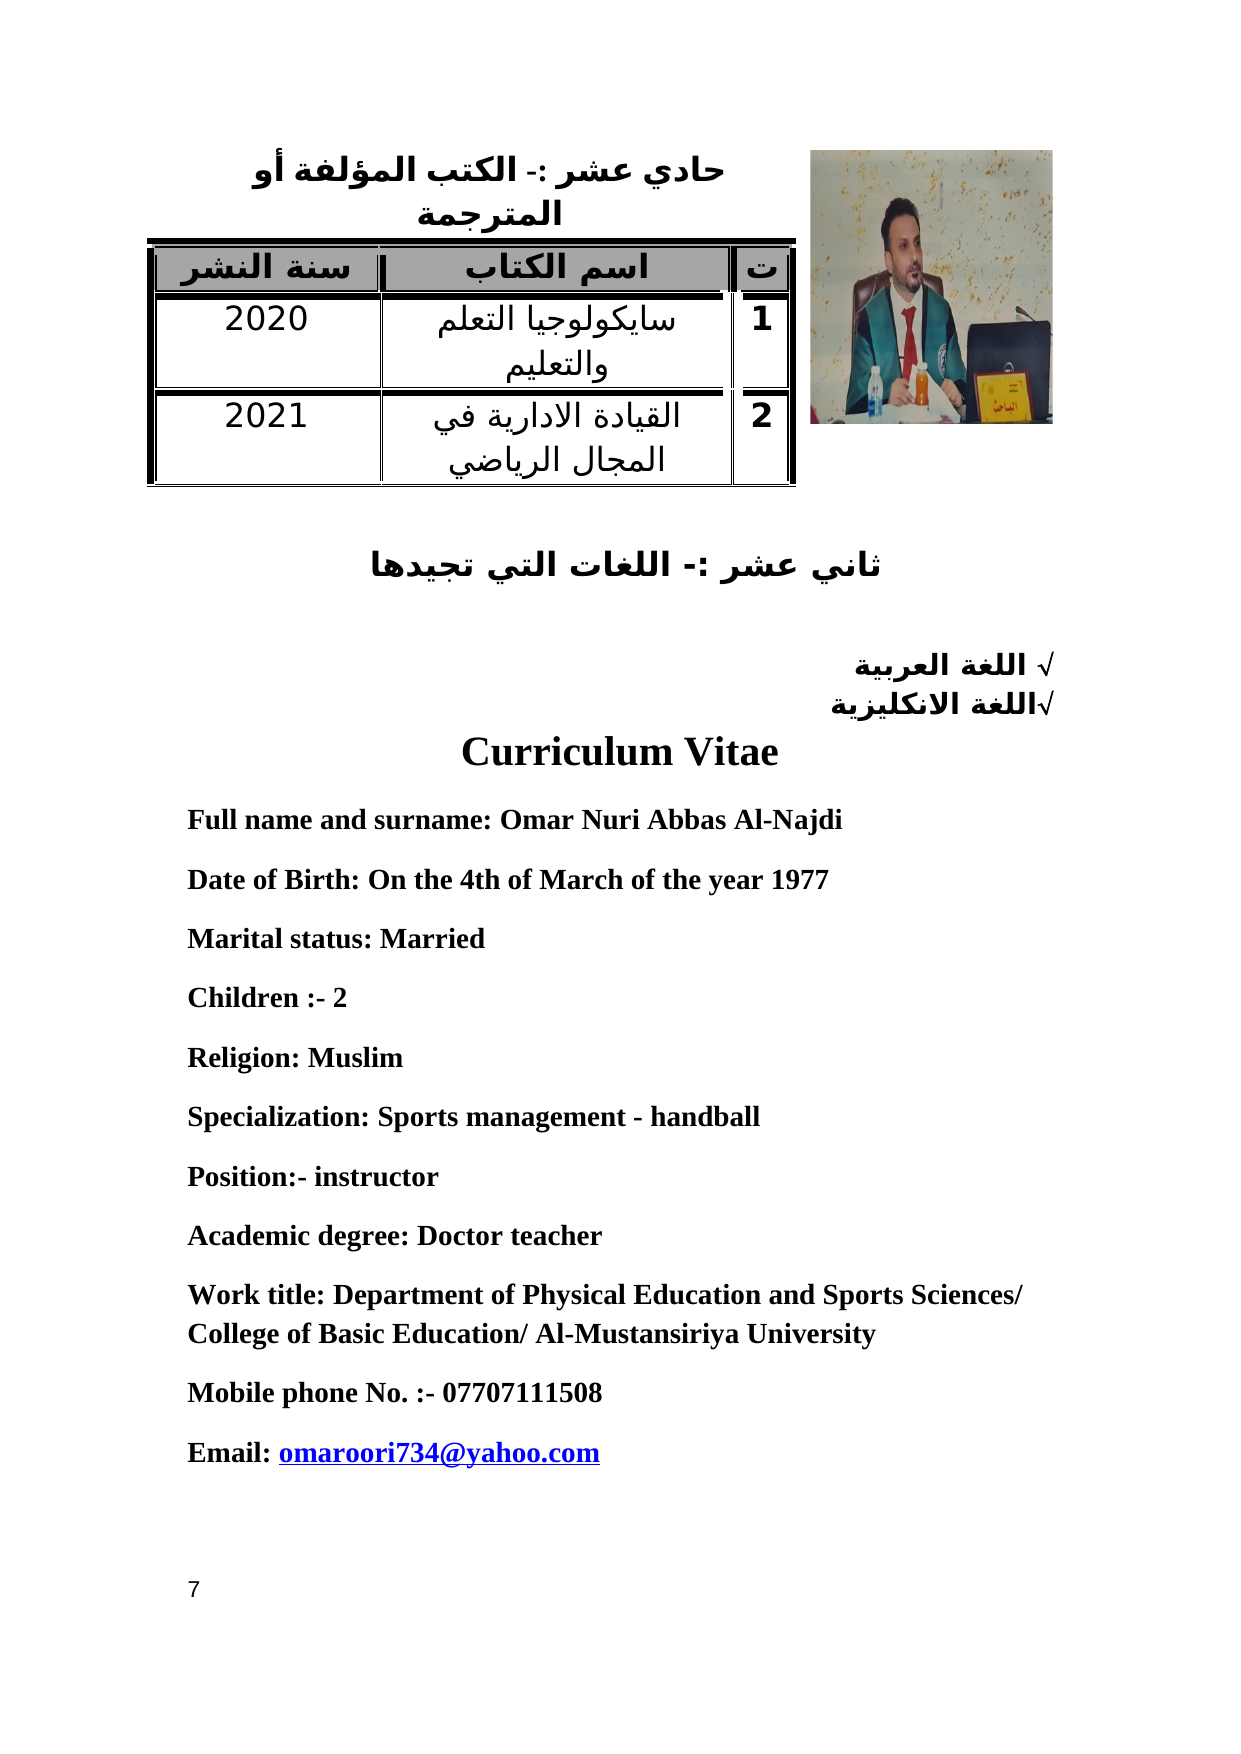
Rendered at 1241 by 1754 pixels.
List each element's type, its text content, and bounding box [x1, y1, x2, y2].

text اللغة الانكليزية [187, 687, 1053, 721]
table_header اسم الكتاب [381, 248, 728, 290]
text Email: omaroori734@yahoo.com [187, 1435, 1053, 1468]
text Religion: Muslim [187, 1040, 1053, 1073]
text Academic degree: Doctor teacher [187, 1218, 1053, 1252]
text اللغة العربية [187, 648, 1053, 682]
table_header سنة النشر [152, 244, 381, 290]
picture [810, 150, 1053, 424]
table_cell القيادة الادارية في المجال الرياضي [381, 387, 733, 483]
table_cell سايكولوجيا التعلم والتعليم [381, 290, 733, 387]
text Position:- instructor [187, 1159, 1053, 1192]
table_header ت [733, 244, 792, 290]
text ثاني عشر :- اللغات التي تجيدها [187, 545, 1053, 584]
text حادي عشر :- الكتب المؤلفة أو المترجمة [187, 150, 810, 232]
text Date of Birth: On the 4th of March of the year 1977 [187, 862, 1053, 895]
text Children :- 2 [187, 981, 1053, 1014]
text Full name and surname: Omar Nuri Abbas Al-Najdi [187, 802, 1053, 836]
text Curriculum Vitae [187, 726, 1053, 774]
table_cell 1 [733, 290, 790, 387]
text Work title: Department of Physical Education and Sports Sciences/ College of Basic Education/ Al-Mustansiriya University [187, 1277, 1053, 1349]
table_cell 2020 [157, 300, 380, 387]
table_cell 2 [733, 387, 790, 483]
text Specialization: Sports management - handball [187, 1099, 1053, 1133]
table_cell 2021 [154, 387, 381, 483]
text Marital status: Married [187, 921, 1053, 955]
text Mobile phone No. :- 07707111508 [187, 1375, 1053, 1409]
